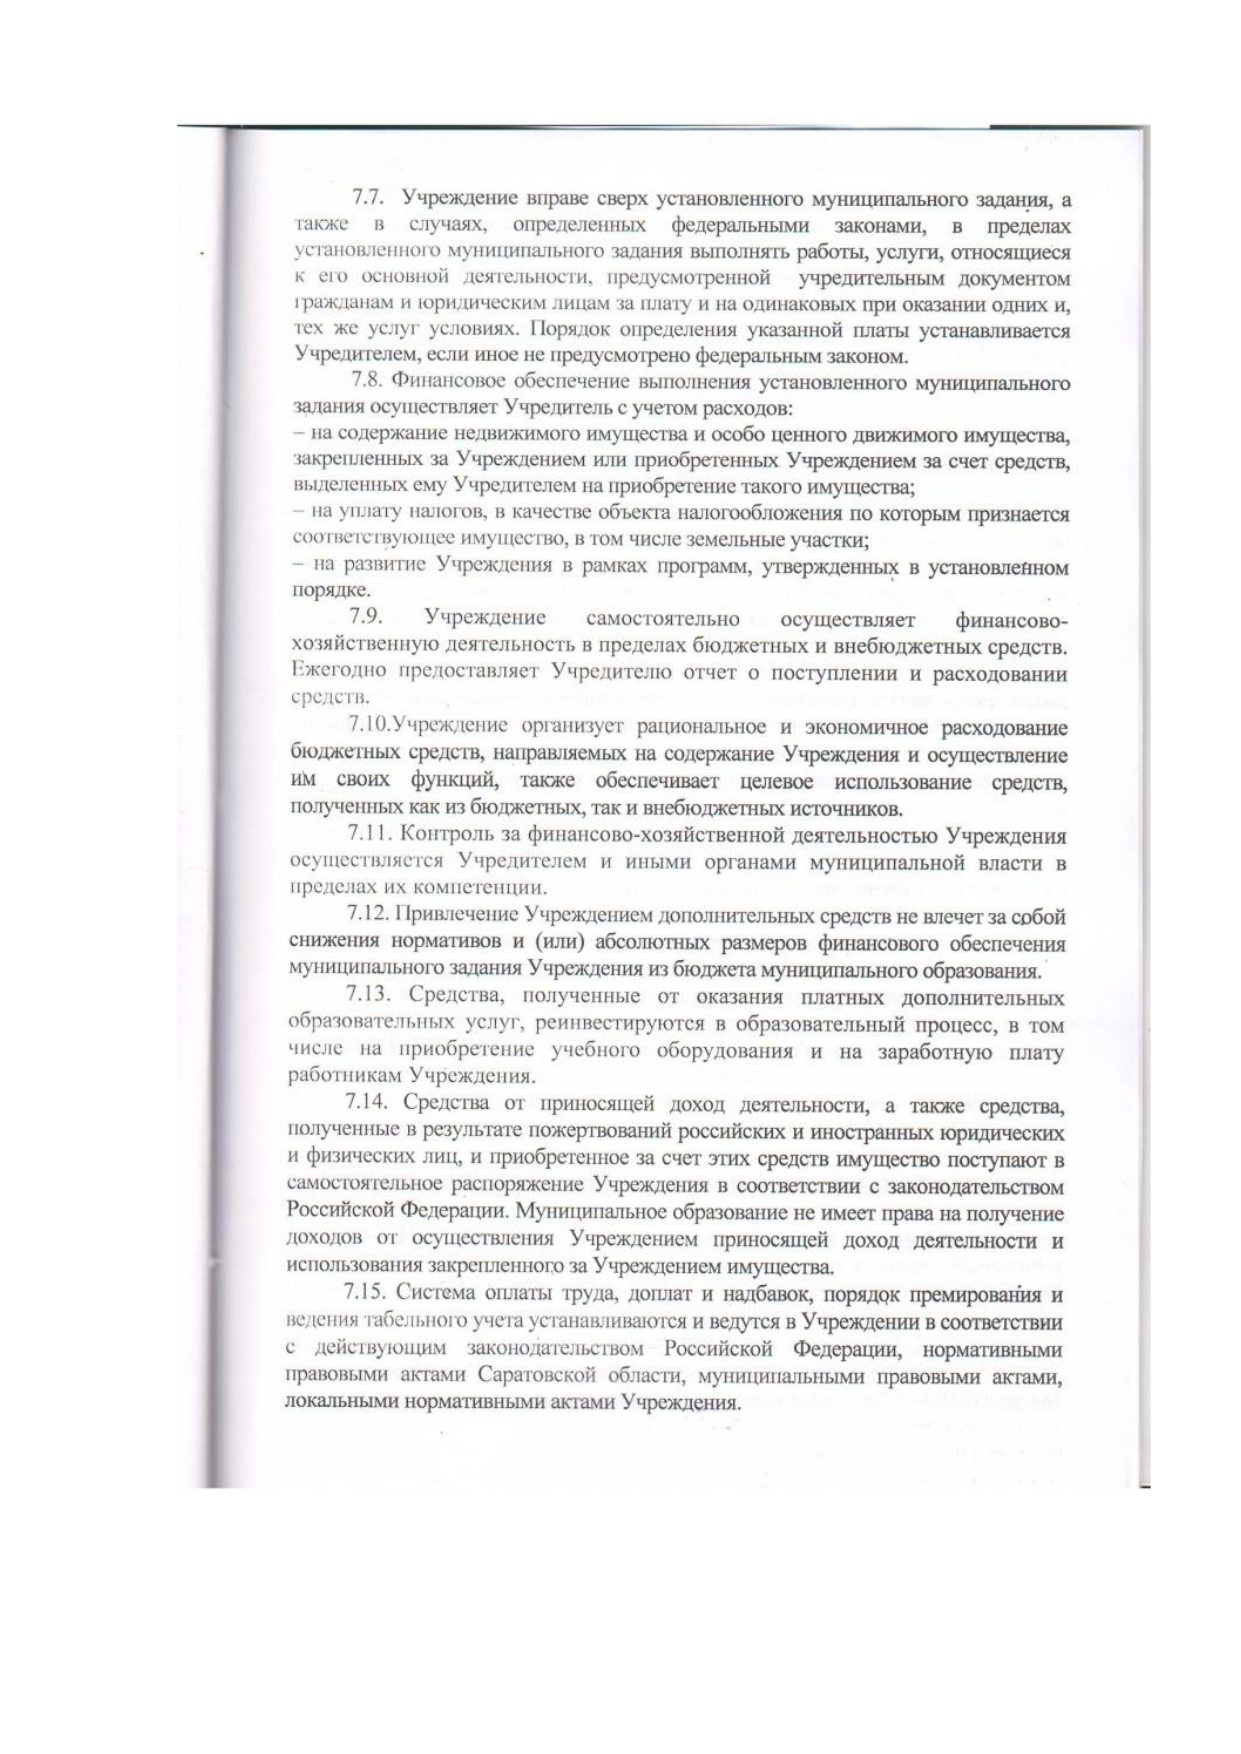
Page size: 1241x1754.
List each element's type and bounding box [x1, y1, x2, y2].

picture [177, 118, 1151, 1495]
